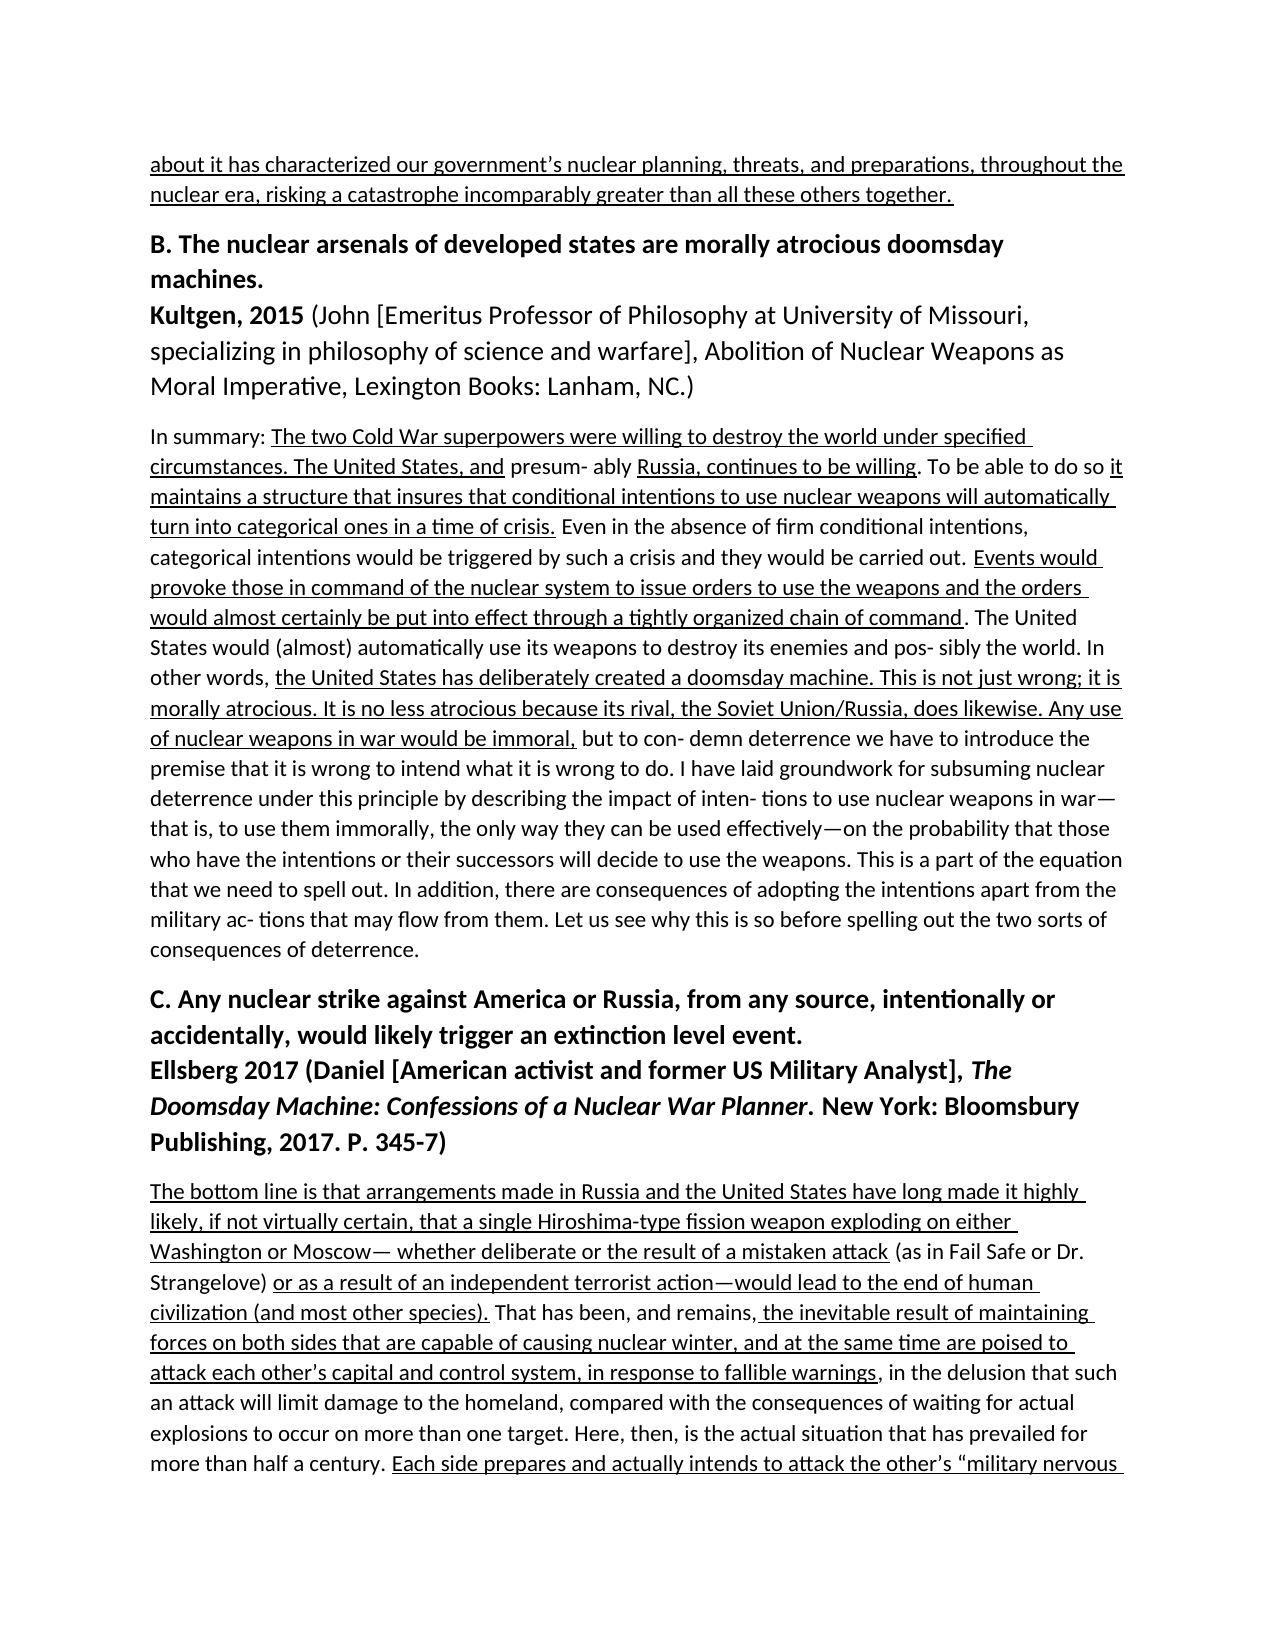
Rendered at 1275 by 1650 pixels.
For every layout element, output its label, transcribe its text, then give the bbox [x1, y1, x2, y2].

text Ellsberg 2017 (Daniel [American activist and former US Military Analyst], The Doomsday Machine: Confessions of a Nuclear War Planner. New York: Bloomsbury Publishing, 2017. P. 345-7) [150, 1053, 1125, 1158]
text Kultgen, 2015 (John [Emeritus Professor of Philosophy at University of Missouri, specializing in philosophy of science and warfare], Abolition of Nuclear Weapons as Moral Imperative, Lexington Books: Lanham, NC.) [150, 298, 1125, 403]
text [150, 1177, 1125, 1477]
subtitle C. Any nuclear strike against America or Russia, from any source, intentionally or accidentally, would likely trigger an extinction level event. [150, 982, 1125, 1051]
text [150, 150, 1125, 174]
text In summary: The two Cold War superpowers were willing to destroy the world under specified circumstances. The United States, and presum- ably Russia, continues to be willing. To be able to do so it maintains a structure that insures that conditional intentions to use nuclear weapons will automatically turn into categorical ones in a time of crisis. Even in the absence of firm conditional intentions, categorical intentions would be triggered by such a crisis and they would be carried out. Events would provoke those in command of the nuclear system to issue orders to use the weapons and the orders would almost certainly be put into effect through a tightly organized chain of command. The United States would (almost) automatically use its weapons to destroy its enemies and pos- sibly the world. In other words, the United States has deliberately created a doomsday machine. This is not just wrong; it is morally atrocious. It is no less atrocious because its rival, the Soviet Union/Russia, does likewise. Any use of nuclear weapons in war would be immoral, but to con- demn deterrence we have to introduce the premise that it is wrong to intend what it is wrong to do. I have laid groundwork for subsuming nuclear deterrence under this principle by describing the impact of inten- tions to use nuclear weapons in war—that is, to use them immorally, the only way they can be used effectively—on the probability that those who have the intentions or their successors will decide to use the weapons. This is a part of the equation that we need to spell out. In addition, there are consequences of adopting the intentions apart from the military ac- tions that may flow from them. Let us see why this is so before spelling out the two sorts of consequences of deterrence. [150, 422, 1125, 963]
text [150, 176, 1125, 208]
subtitle B. The nuclear arsenals of developed states are morally atrocious doomsday machines. [150, 227, 1125, 296]
